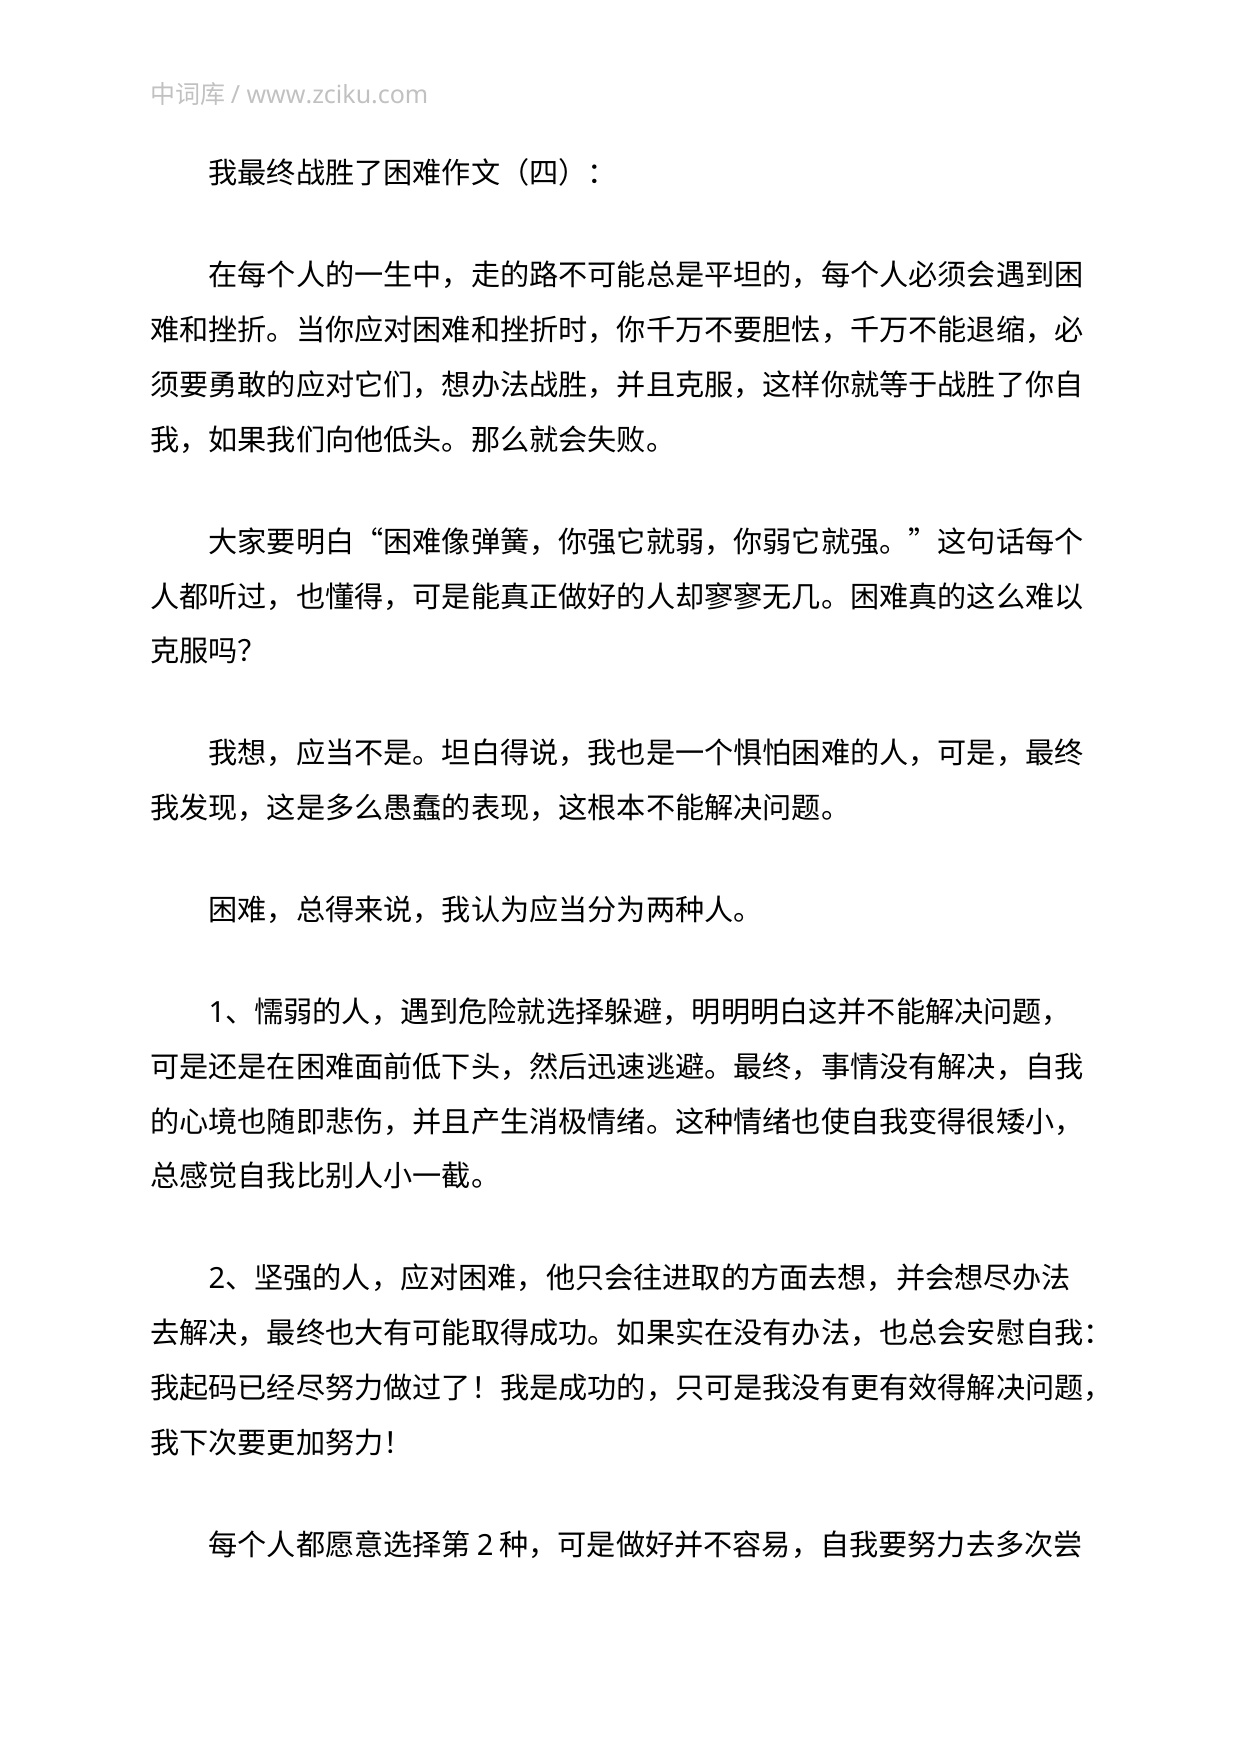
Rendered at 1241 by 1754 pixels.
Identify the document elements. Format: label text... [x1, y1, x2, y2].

text 在每个人的一生中，走的路不可能总是平坦的，每个人必须会遇到困难和挫折。当你应对困难和挫折时，你千万不要胆怯，千万不能退缩，必须要勇敢的应对它们，想办法战胜，并且克服，这样你就等于战胜了你自我，如果我们向他低头。那么就会失败。 [150, 252, 1090, 459]
text 困难，总得来说，我认为应当分为两种人。 [150, 886, 1090, 929]
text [150, 1521, 1090, 1564]
text 大家要明白“困难像弹簧，你强它就弱，你弱它就强。”这句话每个人都听过，也懂得，可是能真正做好的人却寥寥无几。困难真的这么难以克服吗？ [150, 518, 1090, 670]
text 我最终战胜了困难作文（四）： [150, 150, 1090, 192]
text 2、坚强的人，应对困难，他只会往进取的方面去想，并会想尽办法去解决，最终也大有可能取得成功。如果实在没有办法，也总会安慰自我：我起码已经尽努力做过了！我是成功的，只可是我没有更有效得解决问题，我下次要更加努力！ [150, 1255, 1090, 1462]
text 我想，应当不是。坦白得说，我也是一个惧怕困难的人，可是，最终我发现，这是多么愚蠢的表现，这根本不能解决问题。 [150, 730, 1090, 827]
text 1、懦弱的人，遇到危险就选择躲避，明明明白这并不能解决问题，可是还是在困难面前低下头，然后迅速逃避。最终，事情没有解决，自我的心境也随即悲伤，并且产生消极情绪。这种情绪也使自我变得很矮小，总感觉自我比别人小一截。 [150, 988, 1090, 1195]
